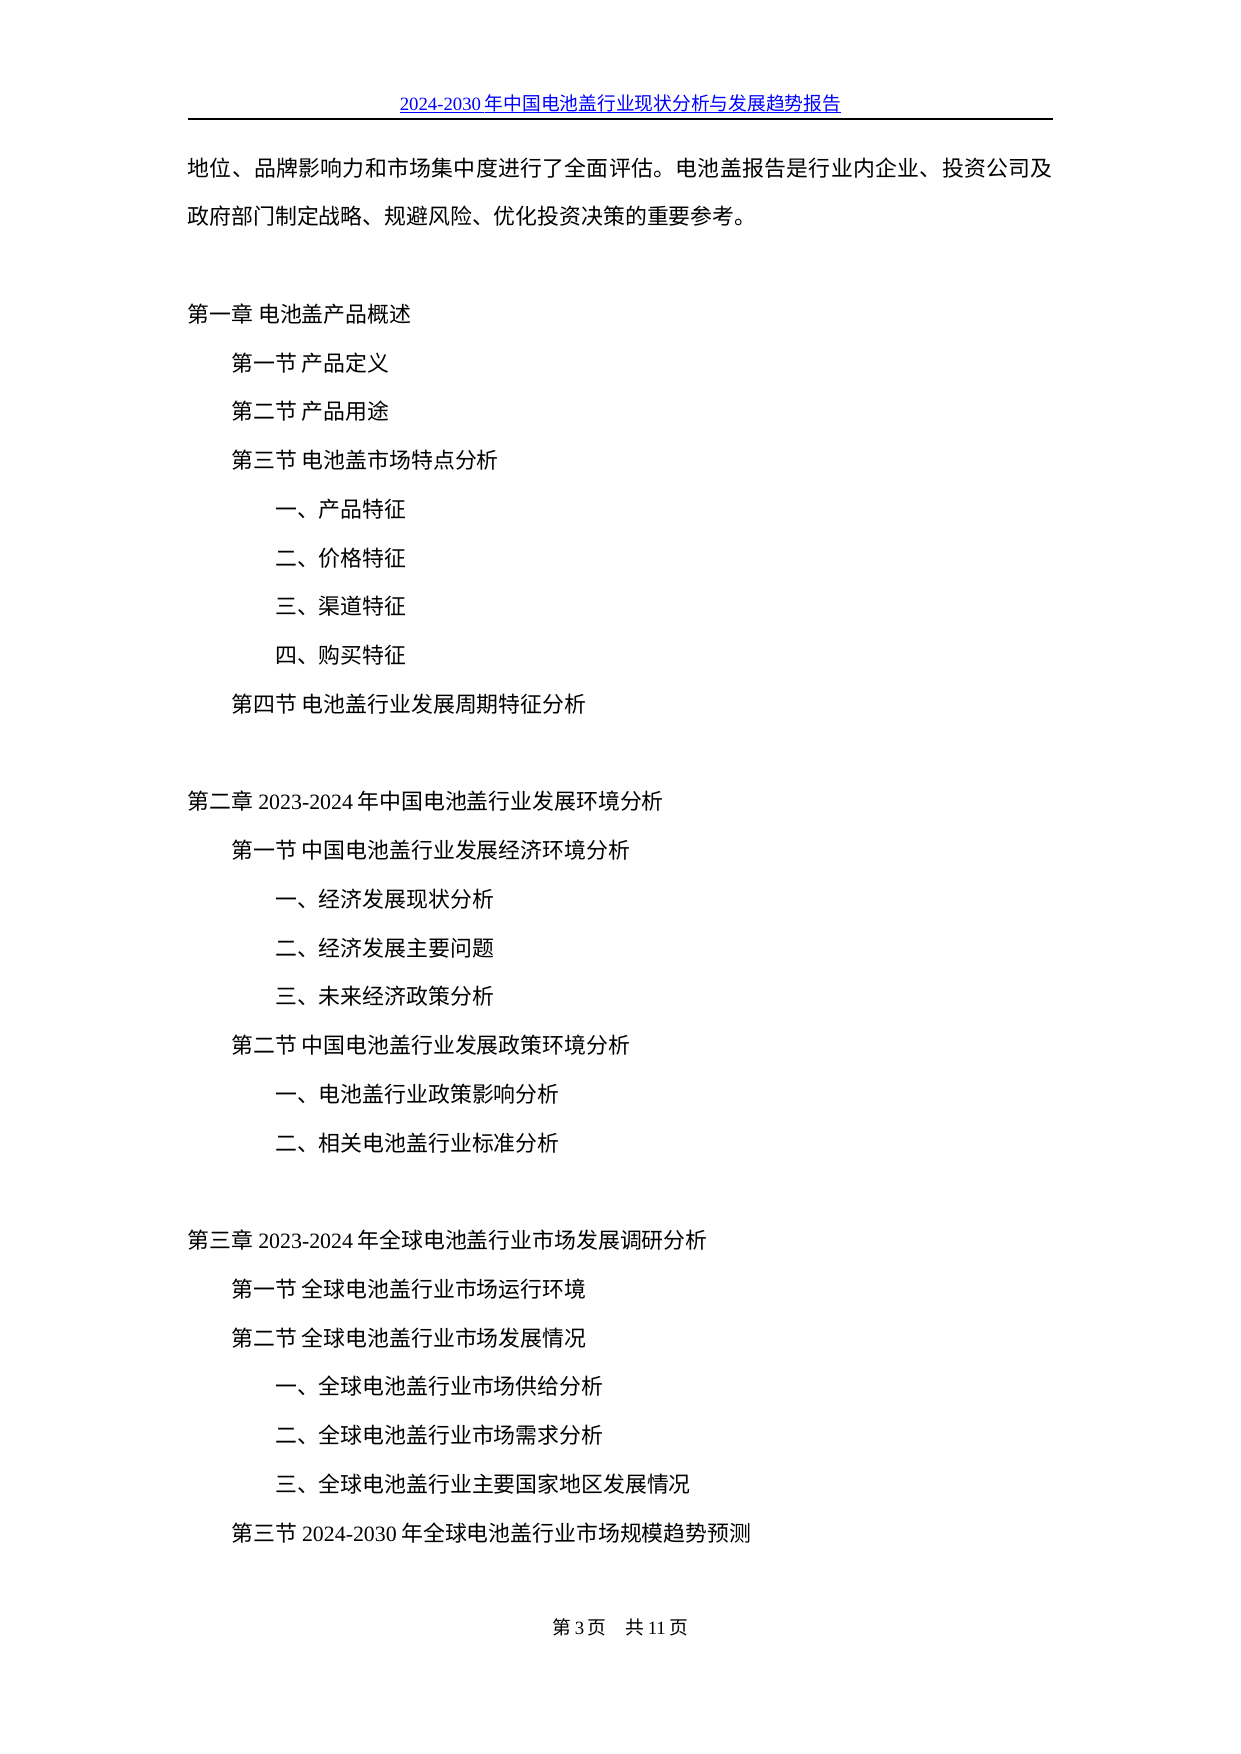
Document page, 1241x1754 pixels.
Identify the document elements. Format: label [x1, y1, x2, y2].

text [187, 150, 1053, 1548]
